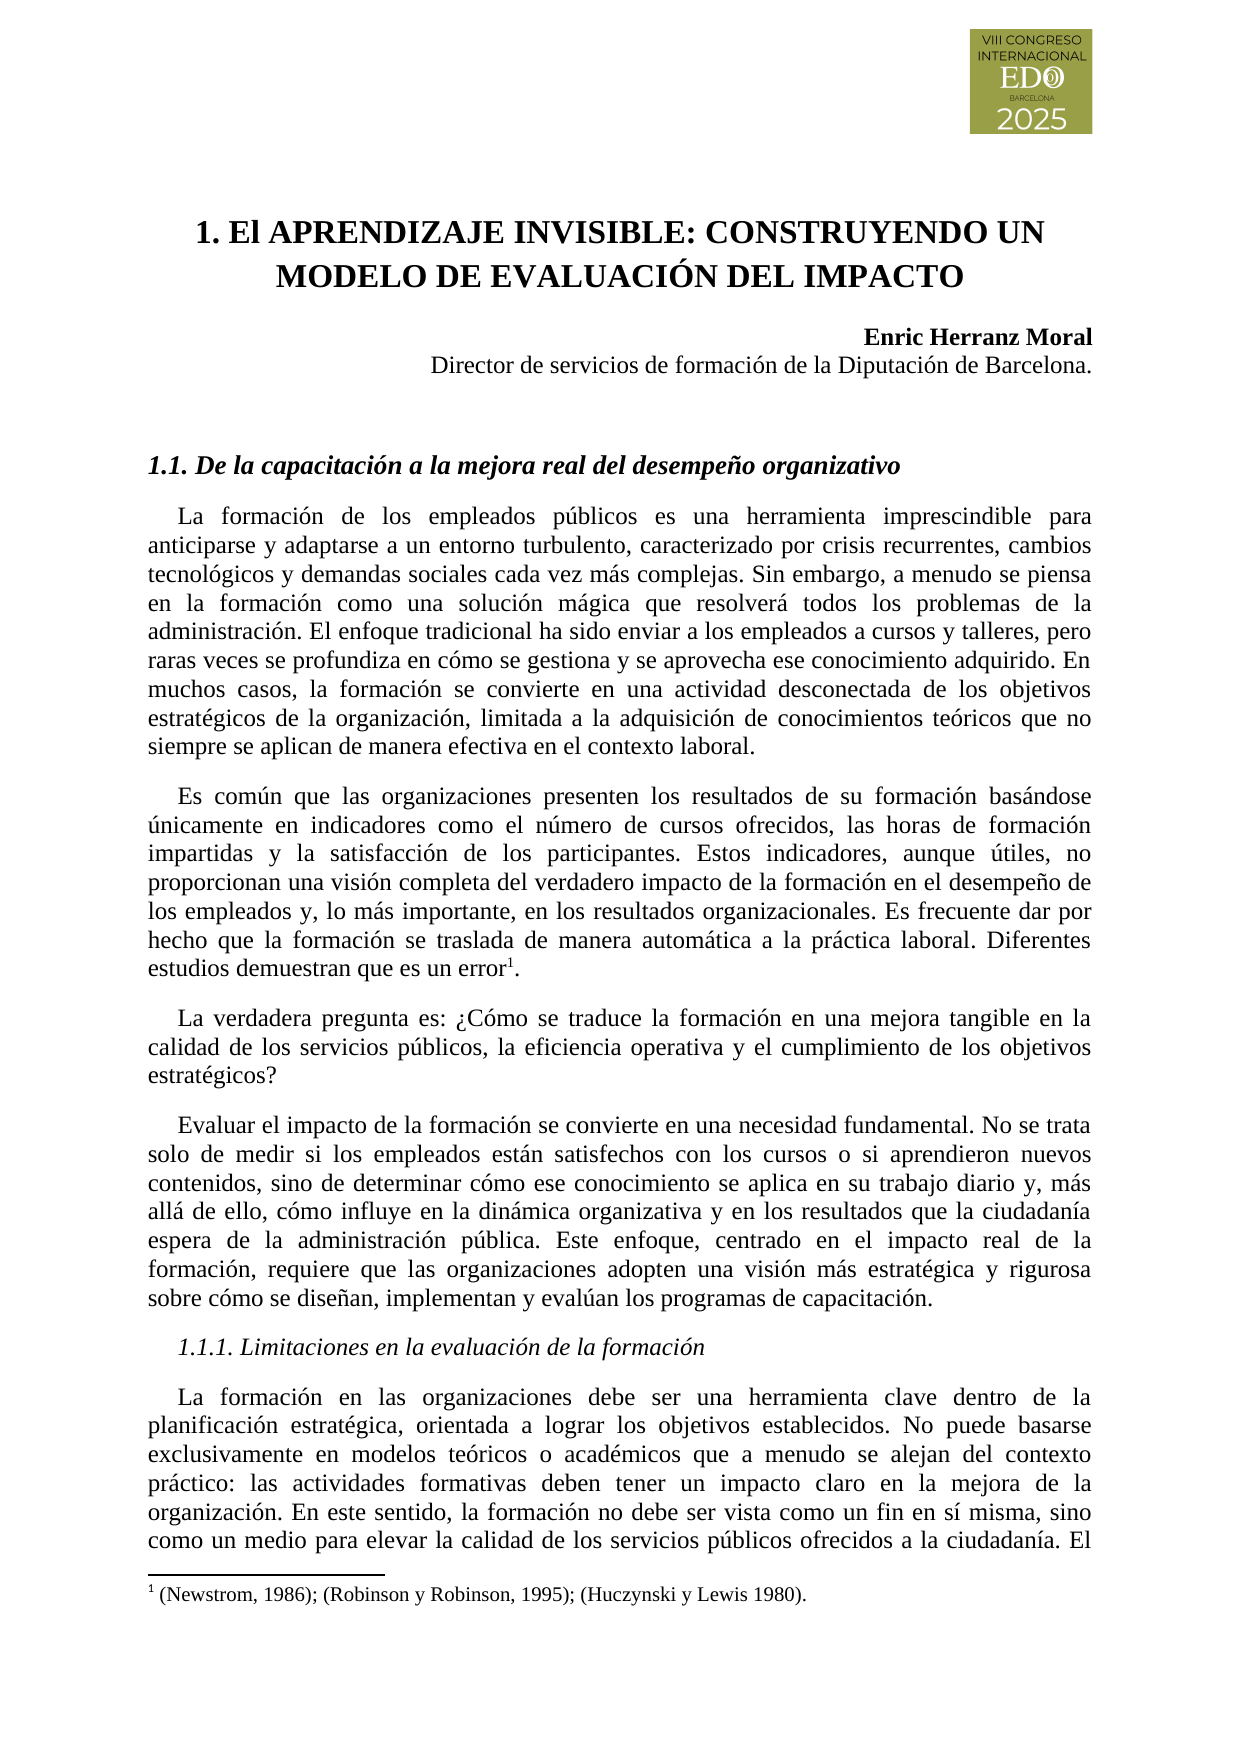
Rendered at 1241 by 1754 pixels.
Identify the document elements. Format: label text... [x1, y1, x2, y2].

text La formación de los empleados públicos es una herramienta imprescindible para anticiparse y adaptarse a un entorno turbulento, caracterizado por crisis recurrentes, cambios tecnológicos y demandas sociales cada vez más complejas. Sin embargo, a menudo se piensa en la formación como una solución mágica que resolverá todos los problemas de la administración. El enfoque tradicional ha sido enviar a los empleados a cursos y talleres, pero raras veces se profundiza en cómo se gestiona y se aprovecha ese conocimiento adquirido. En muchos casos, la formación se convierte en una actividad desconectada de los objetivos estratégicos de la organización, limitada a la adquisición de conocimientos teóricos que no siempre se aplican de manera efectiva en el contexto laboral. [148, 501, 1092, 760]
text La verdadera pregunta es: ¿Cómo se traduce la formación en una mejora tangible en la calidad de los servicios públicos, la eficiencia operativa y el cumplimiento de los objetivos estratégicos? [148, 1003, 1092, 1089]
text Evaluar el impacto de la formación se convierte en una necesidad fundamental. No se trata solo de medir si los empleados están satisfechos con los cursos o si aprendieron nuevos contenidos, sino de determinar cómo ese conocimiento se aplica en su trabajo diario y, más allá de ello, cómo influye en la dinámica organizativa y en los resultados que la ciudadanía espera de la administración pública. Este enfoque, centrado en el impacto real de la formación, requiere que las organizaciones adopten una visión más estratégica y rigurosa sobre cómo se diseñan, implementan y evalúan los programas de capacitación. [148, 1110, 1092, 1311]
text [148, 1382, 1092, 1554]
text 1.1. De la capacitación a la mejora real del desempeño organizativo [148, 449, 1092, 481]
text Es común que las organizaciones presenten los resultados de su formación basándose únicamente en indicadores como el número de cursos ofrecidos, las horas de formación impartidas y la satisfacción de los participantes. Estos indicadores, aunque útiles, no proporcionan una visión completa del verdadero impacto de la formación en el desempeño de los empleados y, lo más importante, en los resultados organizacionales. Es frecuente dar por hecho que la formación se traslada de manera automática a la práctica laboral. Diferentes estudios demuestran que es un error. [148, 781, 1092, 982]
text 1. El APRENDIZAJE INVISIBLE: CONSTRUYENDO UN MODELO DE EVALUACIÓN DEL IMPACTO [148, 213, 1092, 295]
text 1.1.1. Limitaciones en la evaluación de la formación [148, 1332, 1092, 1361]
picture [969, 29, 1093, 134]
text Enric Herranz Moral Director de servicios de formación de la Diputación de Barcelona. [148, 322, 1092, 379]
